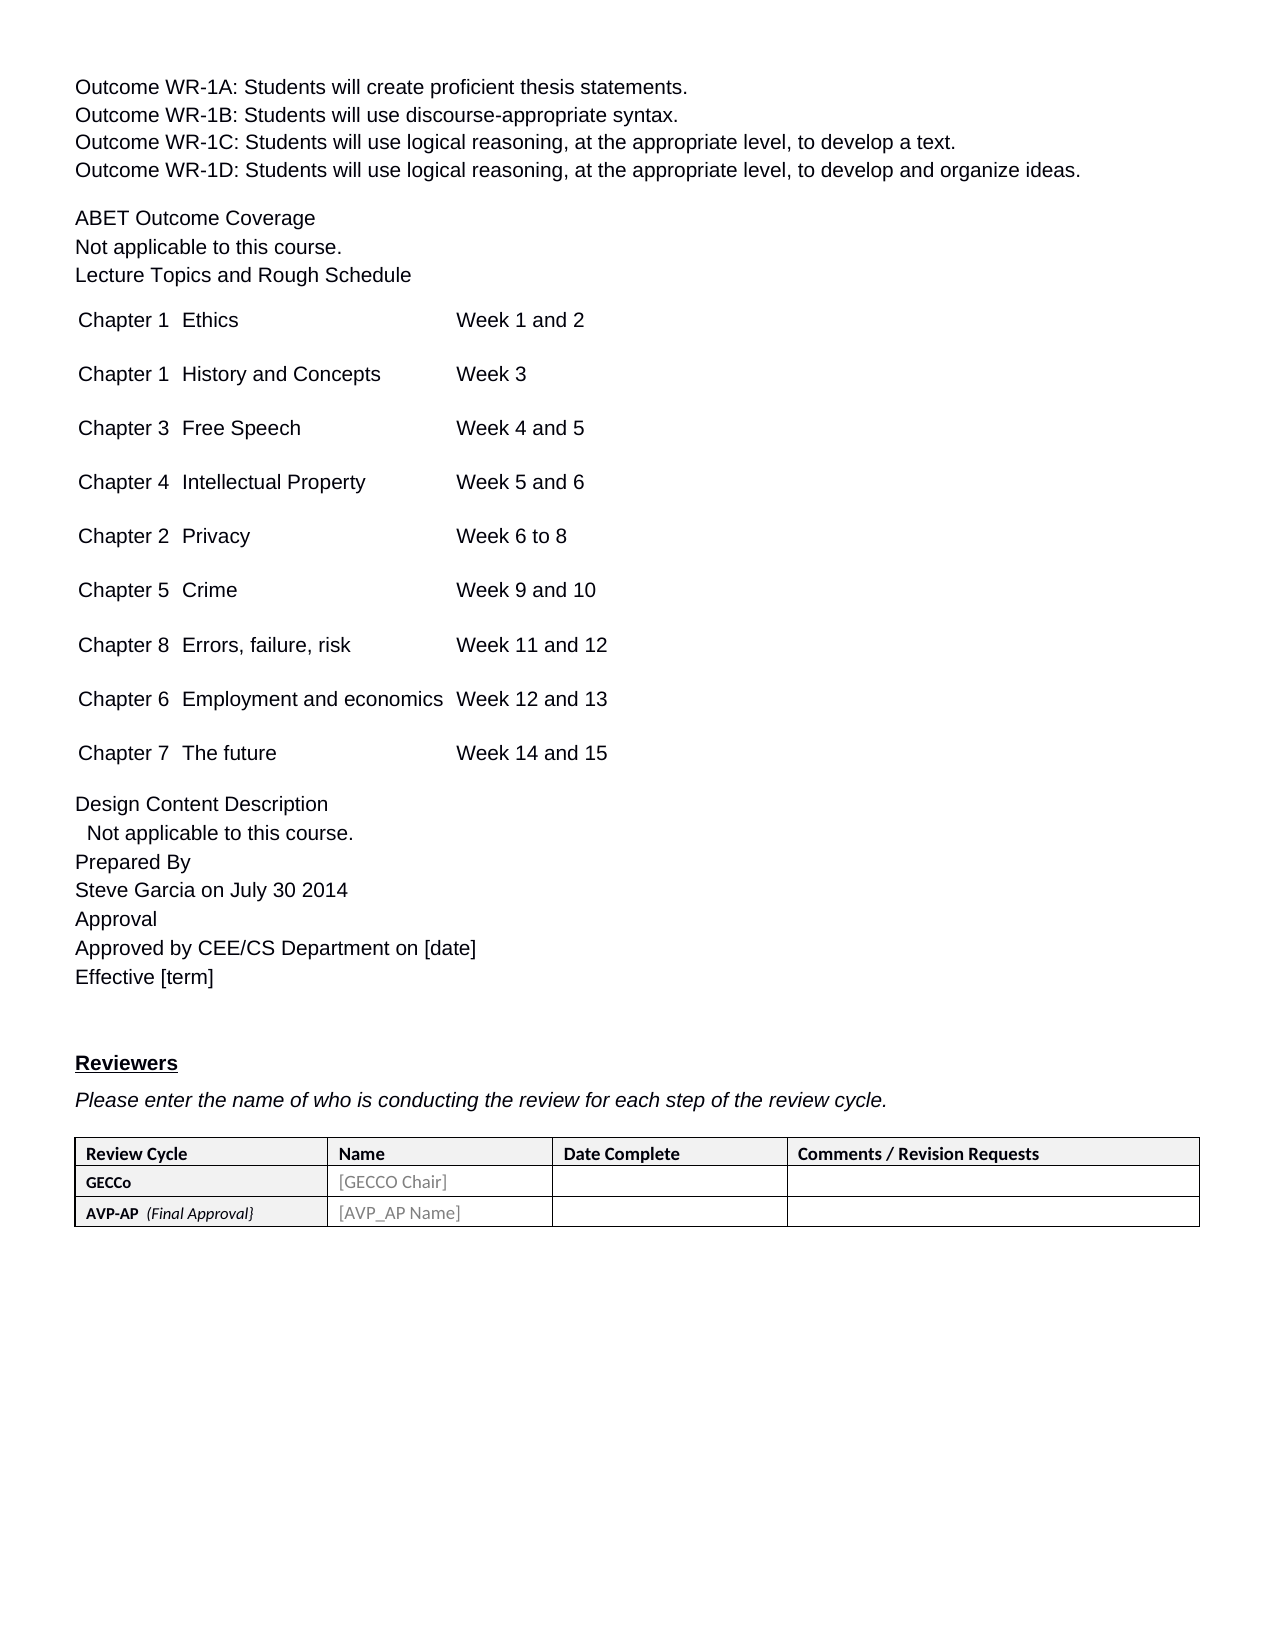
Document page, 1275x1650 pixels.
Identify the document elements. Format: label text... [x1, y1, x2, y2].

text Outcome WR-1A: Students will create proficient thesis statements. Outcome WR-1B: Students will use discourse-appropriate syntax. Outcome WR-1C: Students will use logical reasoning, at the appropriate level, to develop a text. Outcome WR-1D: Students will use logical reasoning, at the appropriate level, to develop and organize ideas. [75, 75, 1200, 181]
table_cell History and Concepts [179, 359, 453, 413]
table_cell Week 12 and 13 [453, 684, 621, 738]
table_cell Week 14 and 15 [453, 738, 621, 792]
table_cell Week 6 to 8 [453, 521, 621, 575]
table_cell Week 4 and 5 [453, 413, 621, 467]
table_header Review Cycle [76, 1138, 327, 1165]
table_header Name [328, 1138, 552, 1165]
table_header Comments / Revision Requests [788, 1138, 1199, 1165]
text Not applicable to this course. [75, 234, 1200, 258]
text Prepared By [75, 849, 1200, 873]
table_cell AVP-AP (Final Approval} [76, 1197, 327, 1226]
table_cell Chapter 3 [75, 413, 179, 467]
table_cell Chapter 5 [75, 575, 179, 629]
table_cell Chapter 1 [75, 359, 179, 413]
text Please enter the name of who is conducting the review for each step of the review cycle. [75, 1087, 1200, 1111]
text Approval [75, 907, 1200, 931]
table_cell Chapter 4 [75, 467, 179, 521]
table_cell Employment and economics [179, 684, 453, 738]
text Design Content Description [75, 792, 1200, 816]
table_cell [788, 1166, 1199, 1196]
table_cell Chapter 2 [75, 521, 179, 575]
table_header Chapter 1 [75, 305, 179, 359]
table_header Week 1 and 2 [453, 305, 621, 359]
table_cell Intellectual Property [179, 467, 453, 521]
table_cell Week 11 and 12 [453, 630, 621, 684]
text Steve Garcia on July 30 2014 [75, 878, 1200, 902]
table_cell Errors, failure, risk [179, 630, 453, 684]
table_cell [788, 1197, 1199, 1226]
subtitle Reviewers [75, 1051, 1200, 1075]
table_cell Chapter 6 [75, 684, 179, 738]
table_cell [553, 1166, 787, 1196]
table_cell Week 3 [453, 359, 621, 413]
text Not applicable to this course. [75, 821, 1200, 845]
table_cell Week 5 and 6 [453, 467, 621, 521]
text ABET Outcome Coverage [75, 206, 1200, 230]
table_cell Chapter 7 [75, 738, 179, 792]
table_cell Week 9 and 10 [453, 575, 621, 629]
table_cell [AVP_AP Name] [328, 1197, 552, 1226]
table_cell [GECCO Chair] [328, 1166, 552, 1196]
table_header Ethics [179, 305, 453, 359]
table_header Date Complete [553, 1138, 787, 1165]
text Approved by CEE/CS Department on [date] Effective [term] [75, 936, 1200, 988]
table_cell Chapter 8 [75, 630, 179, 684]
table_cell Crime [179, 575, 453, 629]
table_cell Free Speech [179, 413, 453, 467]
text Lecture Topics and Rough Schedule [75, 263, 1200, 287]
table_cell GECCo [76, 1166, 327, 1196]
table_cell [553, 1197, 787, 1226]
table_cell Privacy [179, 521, 453, 575]
table_cell The future [179, 738, 453, 792]
